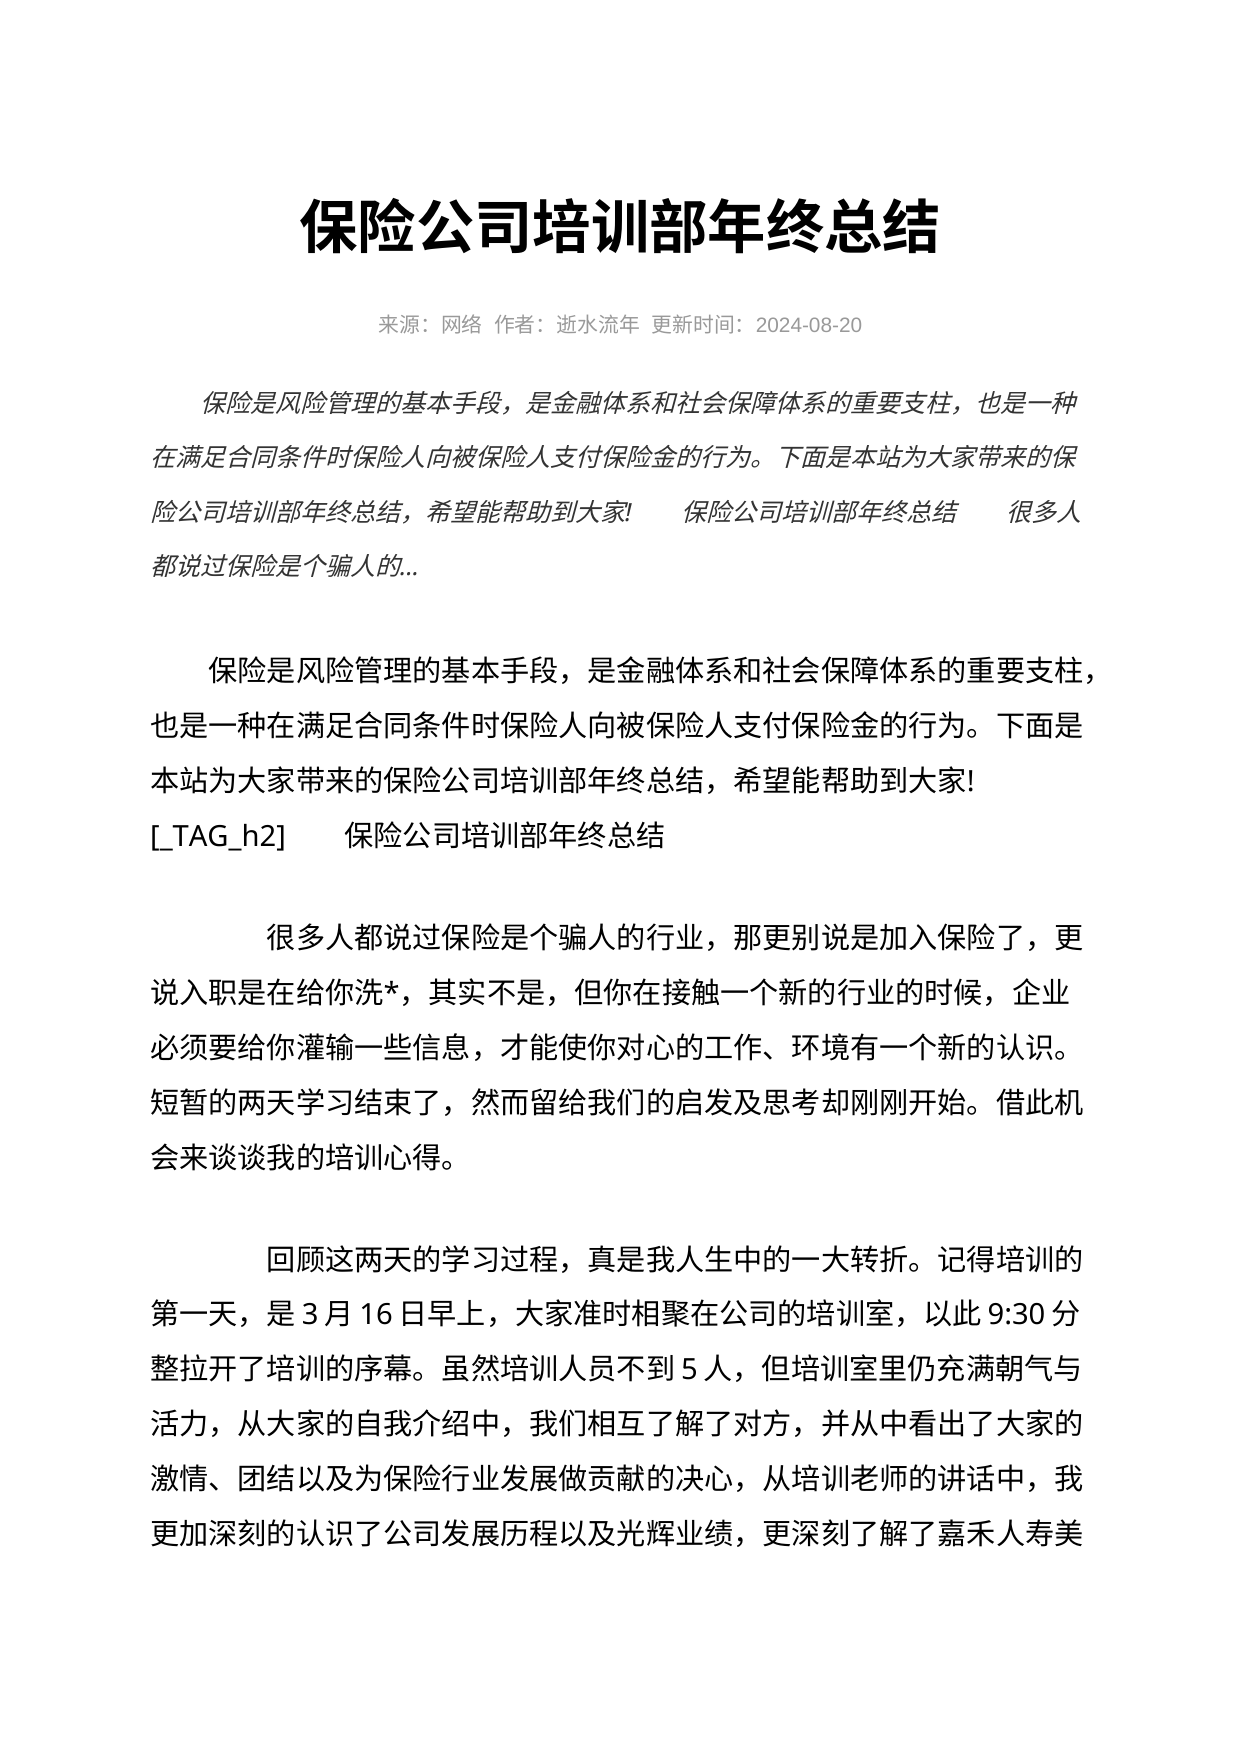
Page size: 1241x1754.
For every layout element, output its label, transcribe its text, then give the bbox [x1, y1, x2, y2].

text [150, 1236, 1090, 1553]
subtitle 保险公司培训部年终总结 [150, 181, 1090, 266]
text 保险是风险管理的基本手段，是金融体系和社会保障体系的重要支柱，也是一种在满足合同条件时保险人向被保险人支付保险金的行为。下面是本站为大家带来的保险公司培训部年终总结，希望能帮助到大家![_TAG_h2] 保险公司培训部年终总结 [150, 648, 1090, 855]
text 保险是风险管理的基本手段，是金融体系和社会保障体系的重要支柱，也是一种在满足合同条件时保险人向被保险人支付保险金的行为。下面是本站为大家带来的保险公司培训部年终总结，希望能帮助到大家! 保险公司培训部年终总结 很多人都说过保险是个骗人的... [150, 383, 1090, 583]
text 来源：网络 作者：逝水流年 更新时间：2024-08-20 [150, 313, 1090, 337]
text 很多人都说过保险是个骗人的行业，那更别说是加入保险了，更说入职是在给你洗*，其实不是，但你在接触一个新的行业的时候，企业必须要给你灌输一些信息，才能使你对心的工作、环境有一个新的认识。短暂的两天学习结束了，然而留给我们的启发及思考却刚刚开始。借此机会来谈谈我的培训心得。 [150, 914, 1090, 1177]
